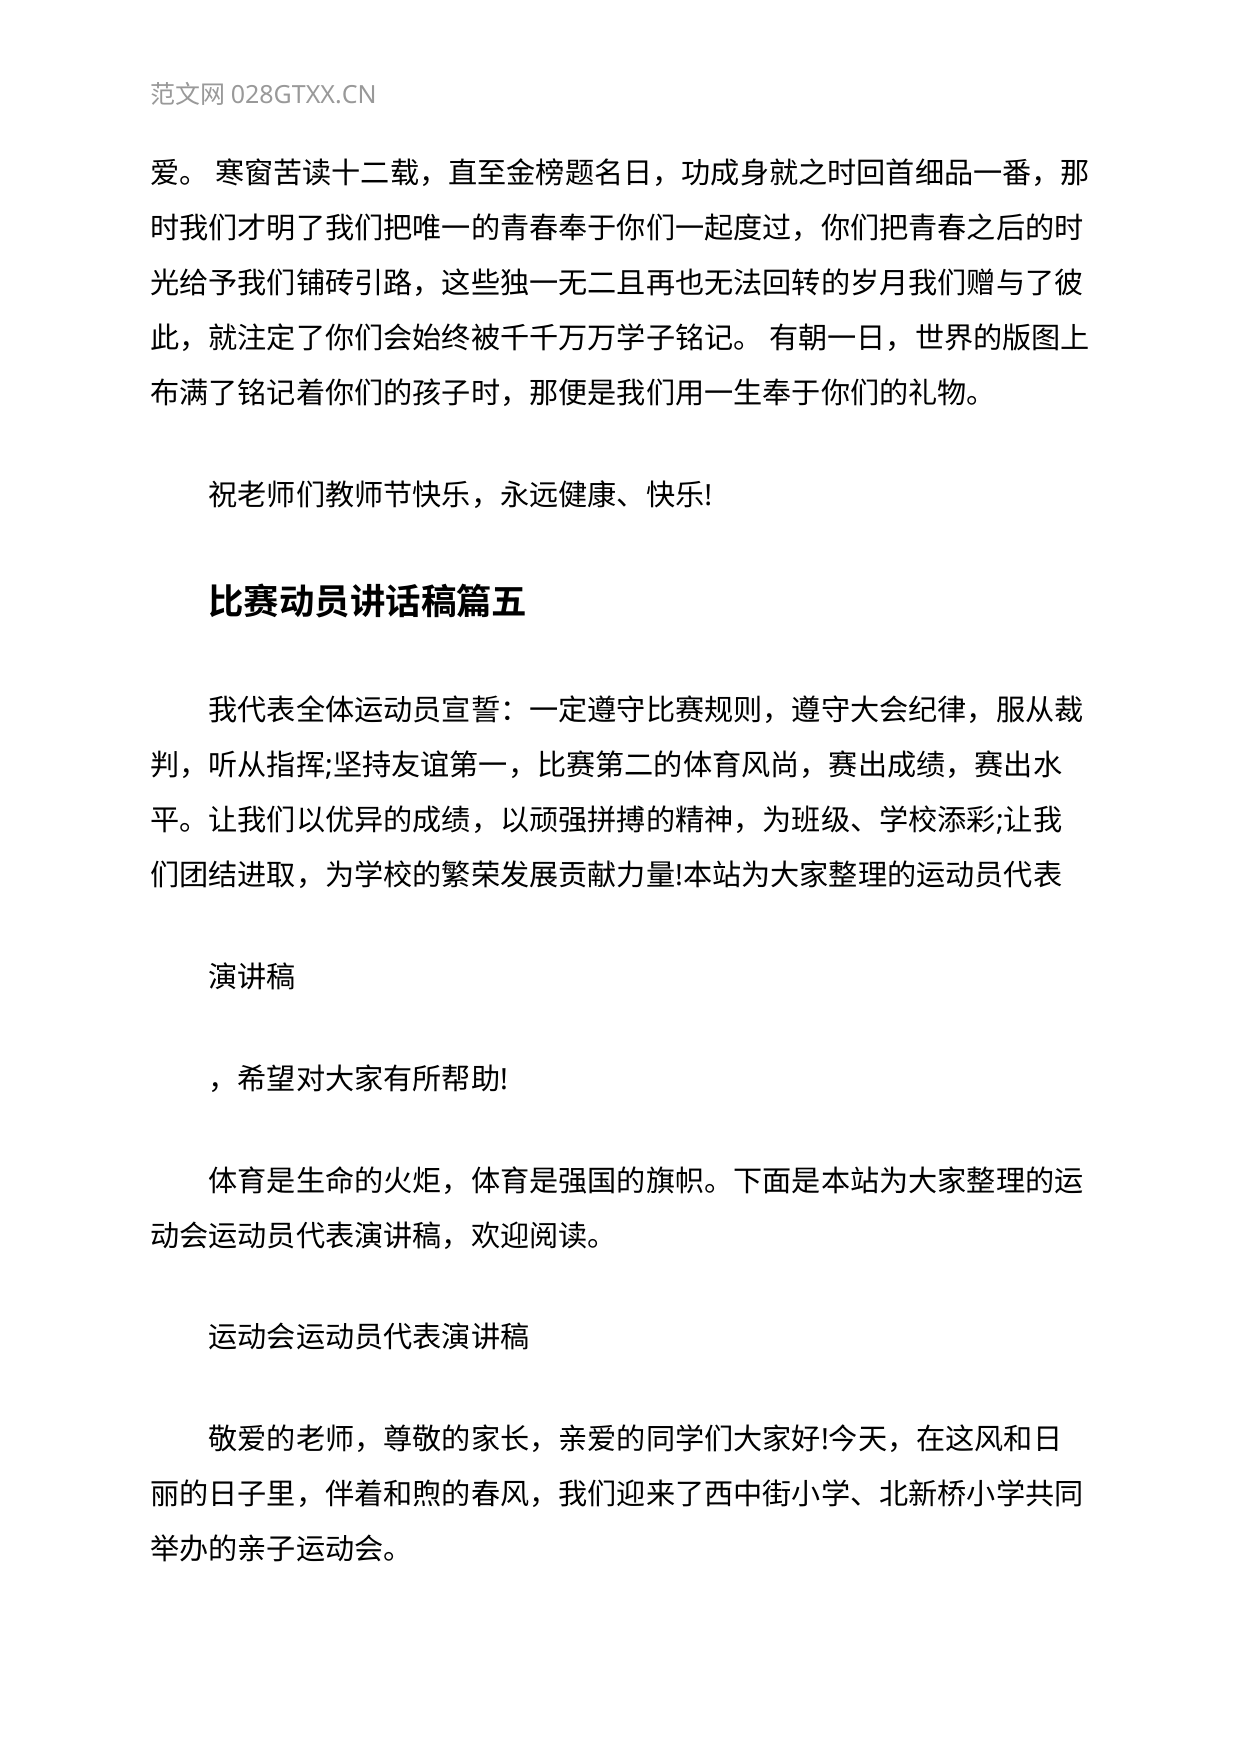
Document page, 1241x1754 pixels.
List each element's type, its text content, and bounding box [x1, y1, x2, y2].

text 我代表全体运动员宣誓：一定遵守比赛规则，遵守大会纪律，服从裁判，听从指挥;坚持友谊第一，比赛第二的体育风尚，赛出成绩，赛出水平。让我们以优异的成绩，以顽强拼搏的精神，为班级、学校添彩;让我们团结进取，为学校的繁荣发展贡献力量!本站为大家整理的运动员代表 [150, 687, 1090, 894]
text 敬爱的老师，尊敬的家长，亲爱的同学们大家好!今天，在这风和日丽的日子里，伴着和煦的春风，我们迎来了西中街小学、北新桥小学共同举办的亲子运动会。 [150, 1416, 1090, 1568]
text ，希望对大家有所帮助! [150, 1055, 1090, 1098]
text 祝老师们教师节快乐，永远健康、快乐! [150, 471, 1090, 514]
text 演讲稿 [150, 954, 1090, 996]
text 体育是生命的火炬，体育是强国的旗帜。下面是本站为大家整理的运动会运动员代表演讲稿，欢迎阅读。 [150, 1157, 1090, 1254]
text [150, 150, 1090, 412]
text 运动会运动员代表演讲稿 [150, 1314, 1090, 1356]
text 比赛动员讲话稿篇五 [150, 573, 1090, 624]
